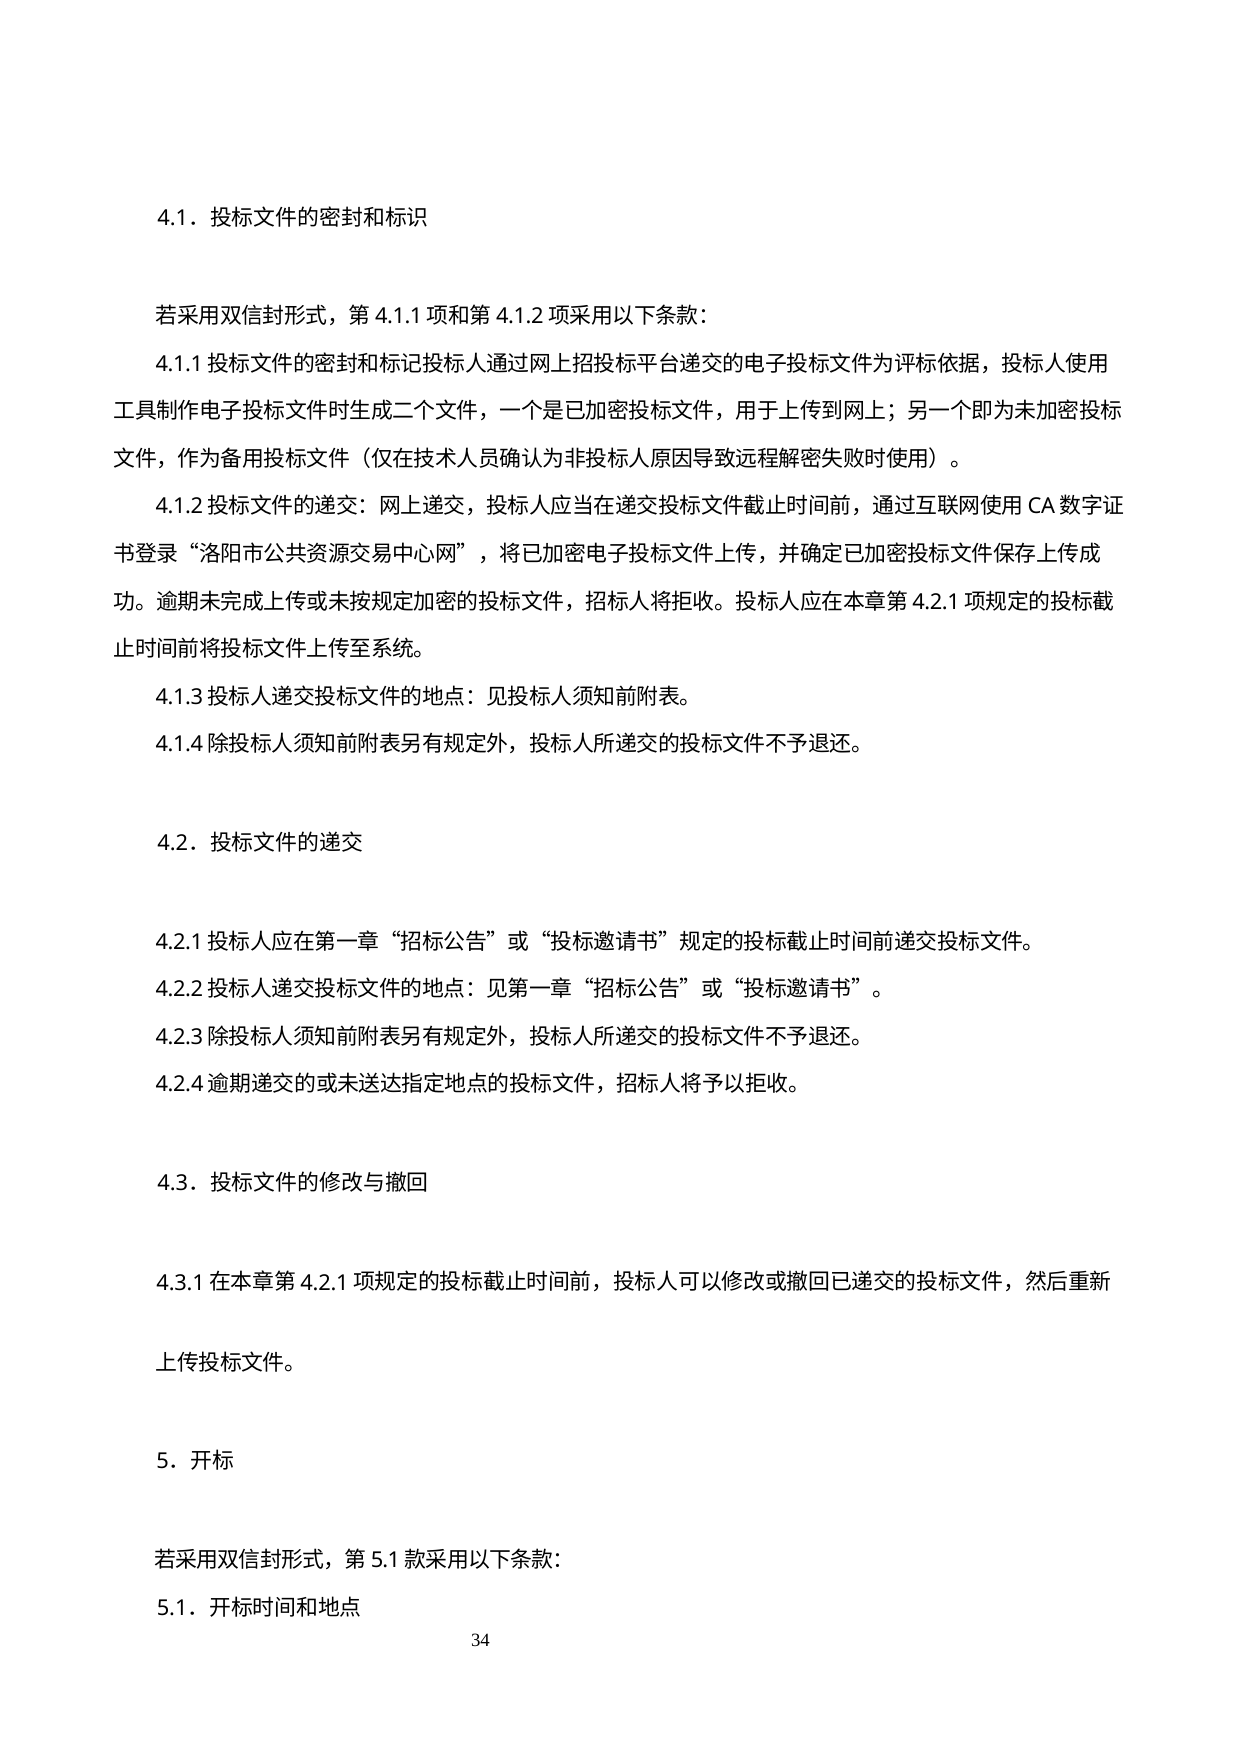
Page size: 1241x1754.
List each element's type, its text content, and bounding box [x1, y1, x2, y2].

text 4.1.1投标文件的密封和标记投标人通过网上招投标平台递交的电子投标文件为评标依据，投标人使用工具制作电子投标文件时生成二个文件，一个是已加密投标文件，用于上传到网上；另一个即为未加密投标文件，作为备用投标文件（仅在技术人员确认为非投标人原因导致远程解密失败时使用）。 [113, 346, 1128, 473]
text 若采用双信封形式，第4.1.1项和第4.1.2项采用以下条款： [113, 298, 1128, 330]
text 4.1.2投标文件的递交：网上递交，投标人应当在递交投标文件截止时间前，通过互联网使用CA数字证书登录“洛阳市公共资源交易中心网”，将已加密电子投标文件上传，并确定已加密投标文件保存上传成功。逾期未完成上传或未按规定加密的投标文件，招标人将拒收。投标人应在本章第4.2.1项规定的投标截止时间前将投标文件上传至系统。 [113, 488, 1128, 663]
text 4.2．投标文件的递交 [113, 825, 1128, 857]
text 上传投标文件。 [113, 1345, 1128, 1377]
text 4.2.4逾期递交的或未送达指定地点的投标文件，招标人将予以拒收。 [113, 1066, 1128, 1098]
text 4.3.1在本章第4.2.1项规定的投标截止时间前，投标人可以修改或撤回已递交的投标文件，然后重新 [113, 1264, 1128, 1318]
text 4.2.3除投标人须知前附表另有规定外，投标人所递交的投标文件不予退还。 [113, 1019, 1128, 1051]
text 4.1.3投标人递交投标文件的地点：见投标人须知前附表。 [113, 679, 1128, 711]
text 5.1．开标时间和地点 [113, 1590, 1128, 1622]
text 5．开标 [113, 1443, 1128, 1475]
text 4.2.2投标人递交投标文件的地点：见第一章“招标公告”或“投标邀请书”。 [113, 971, 1128, 1003]
text 若采用双信封形式，第5.1款采用以下条款： [113, 1542, 1128, 1574]
text 4.1．投标文件的密封和标识 [113, 200, 1128, 231]
text 4.1.4除投标人须知前附表另有规定外，投标人所递交的投标文件不予退还。 [113, 726, 1128, 758]
text 4.2.1投标人应在第一章“招标公告”或“投标邀请书”规定的投标截止时间前递交投标文件。 [113, 924, 1128, 955]
text 4.3．投标文件的修改与撤回 [113, 1165, 1128, 1197]
